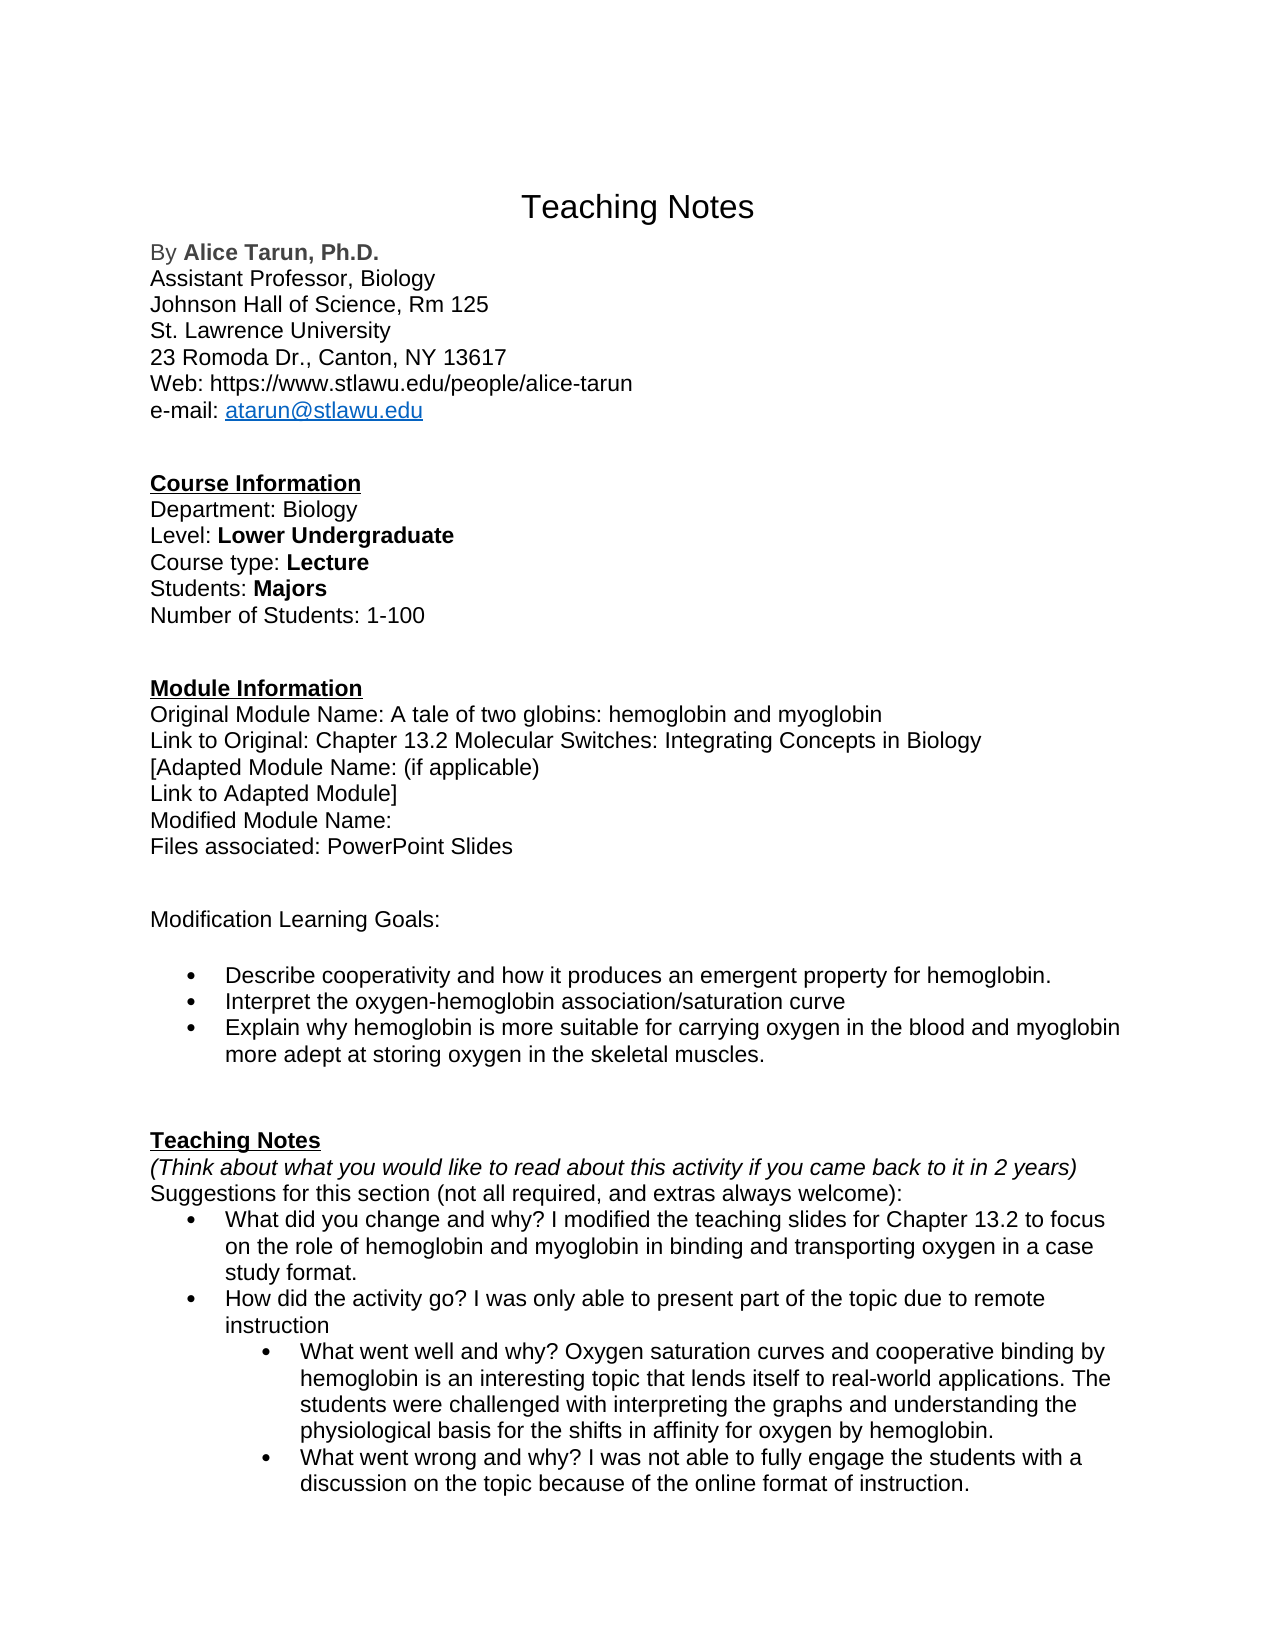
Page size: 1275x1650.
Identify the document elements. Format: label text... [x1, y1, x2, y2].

text Students: Majors [150, 575, 1125, 602]
text Link to Original: Chapter 13.2 Molecular Switches: Integrating Concepts in Biology [150, 727, 1125, 754]
text e-mail: atarun@stlawu.edu [150, 397, 1125, 423]
text Modification Learning Goals: [150, 906, 1125, 932]
text Link to Adapted Module] [150, 780, 1125, 807]
text Course Information [150, 470, 1125, 496]
list What went well and why? Oxygen saturation curves and cooperative binding by hemoglobin is an interesting topic that lends itself to real-world applications. The students were challenged with interpreting the graphs and understanding the physiological basis for the shifts in affinity for oxygen by hemoglobin. [262, 1338, 1125, 1443]
list Explain why hemoglobin is more suitable for carrying oxygen in the blood and myoglobin more adept at storing oxygen in the skeletal muscles. [187, 1014, 1125, 1067]
text Assistant Professor, Biology [150, 265, 1125, 291]
text Files associated: PowerPoint Slides [150, 833, 1125, 859]
text Modified Module Name: [150, 807, 1125, 833]
text (Think about what you would like to read about this activity if you came back to it in 2 years) [150, 1154, 1125, 1180]
list What went wrong and why? I was not able to fully engage the students with a discussion on the topic because of the online format of instruction. [262, 1443, 1125, 1496]
text Johnson Hall of Science, Rm 125 [150, 291, 1125, 317]
text Suggestions for this section (not all required, and extras always welcome): [150, 1180, 1125, 1206]
text Module Information [150, 675, 1125, 701]
list What did you change and why? I modified the teaching slides for Chapter 13.2 to focus on the role of hemoglobin and myoglobin in binding and transporting oxygen in a case study format. [187, 1206, 1125, 1285]
text Teaching Notes [150, 1127, 1125, 1154]
list How did the activity go? I was only able to present part of the topic due to remote instruction [187, 1285, 1125, 1338]
subtitle Teaching Notes [150, 187, 1125, 226]
text Course type: Lecture [150, 549, 1125, 575]
text [Adapted Module Name: (if applicable) [150, 754, 1125, 780]
text St. Lawrence University [150, 317, 1125, 344]
subtitle By Alice Tarun, Ph.D. [150, 238, 1125, 265]
text Department: Biology [150, 496, 1125, 522]
text 23 Romoda Dr., Canton, NY 13617 [150, 344, 1125, 370]
text Number of Students: 1-100 [150, 602, 1125, 628]
list Interpret the oxygen-hemoglobin association/saturation curve [187, 988, 1125, 1014]
text Web: https://www.stlawu.edu/people/alice-tarun [150, 370, 1125, 397]
text Original Module Name: A tale of two globins: hemoglobin and myoglobin [150, 701, 1125, 727]
list Describe cooperativity and how it produces an emergent property for hemoglobin. [187, 962, 1125, 988]
text Level: Lower Undergraduate [150, 522, 1125, 549]
